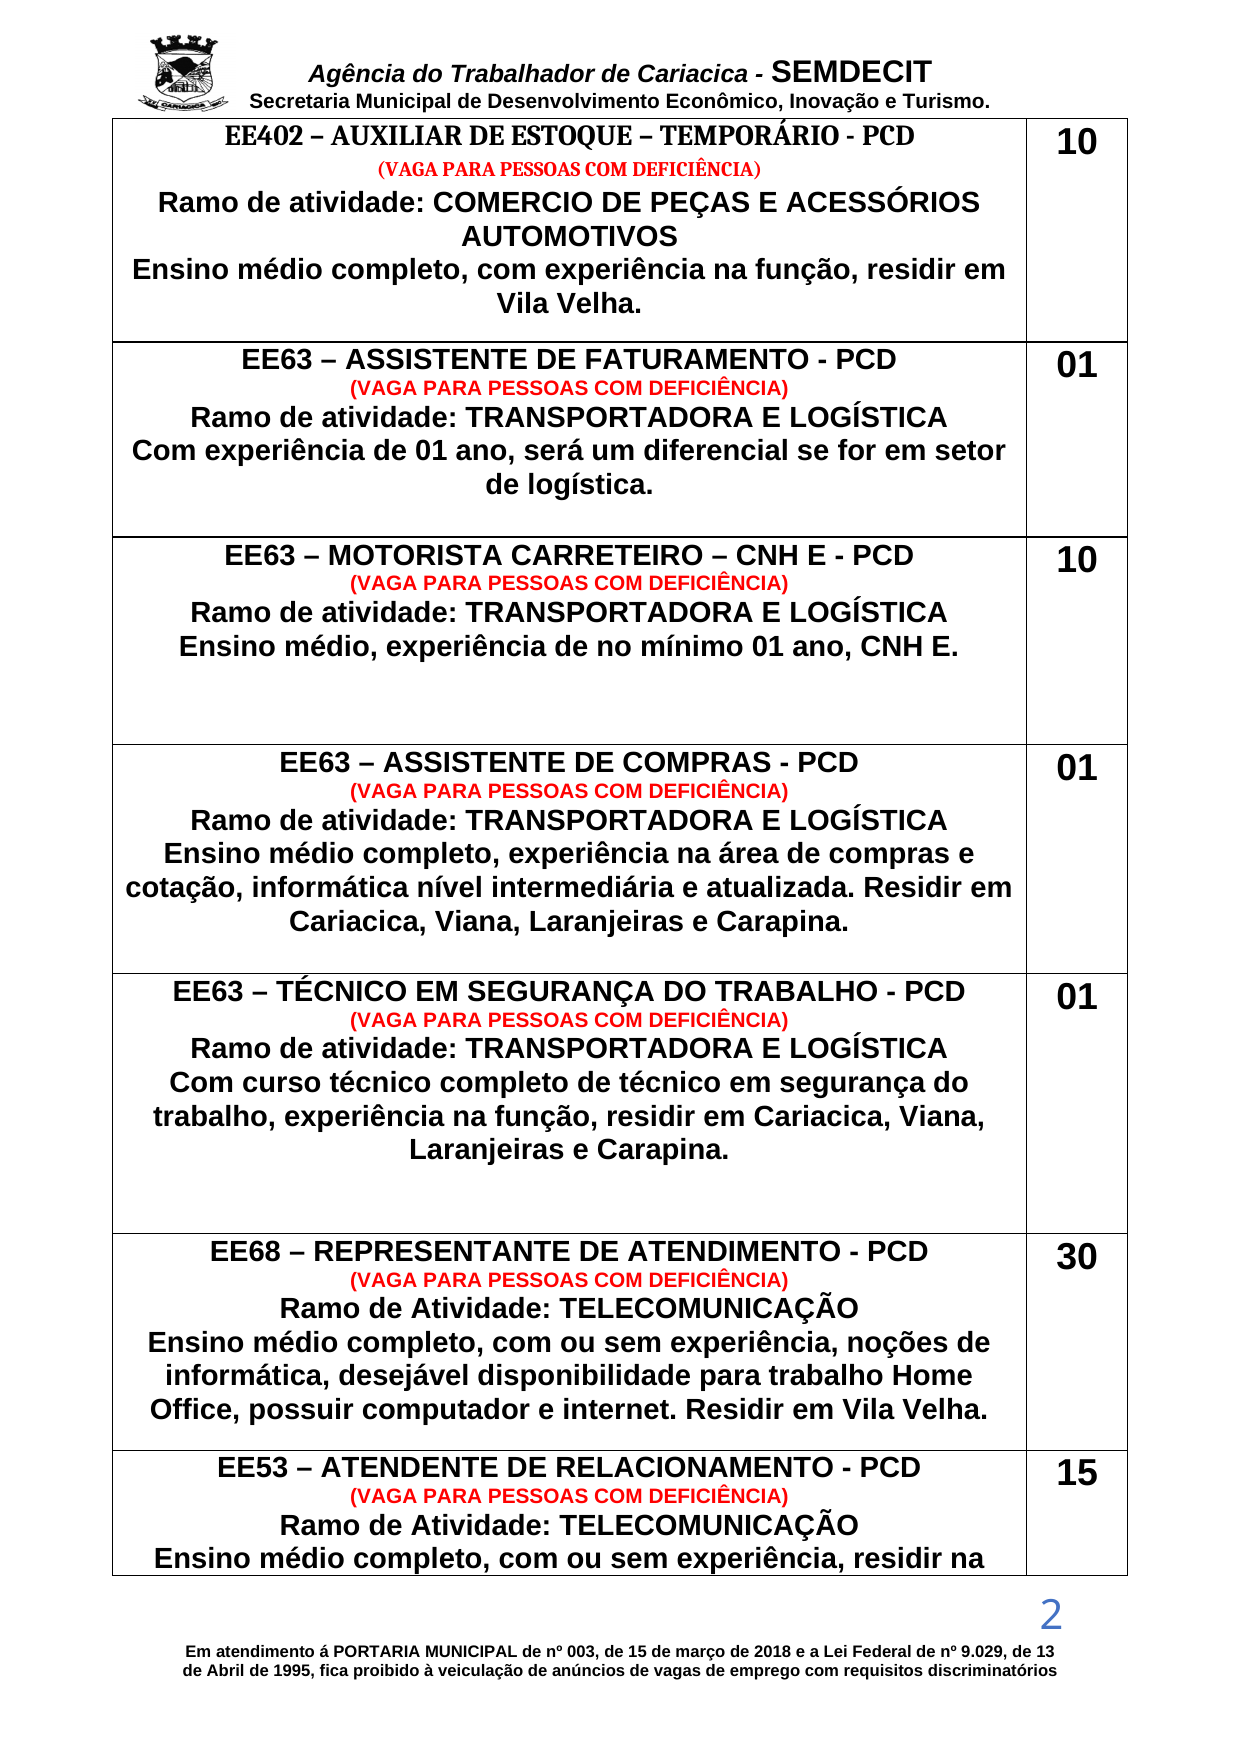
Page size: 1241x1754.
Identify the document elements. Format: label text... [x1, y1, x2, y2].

table_cell 01 [1027, 745, 1127, 973]
table_cell EE63 – TÉCNICO EM SEGURANÇA DO TRABALHO - PCD (VAGA PARA PESSOAS COM DEFICIÊNCIA) Ramo de atividade: TRANSPORTADORA E LOGÍSTICA Com curso técnico completo de técnico em segurança do trabalho, experiência na função, residir em Cariacica, Viana, Laranjeiras e Carapina. [113, 974, 1026, 1233]
table_cell 10 [1027, 538, 1127, 744]
table_cell EE402 – AUXILIAR DE ESTOQUE – TEMPORÁRIO - PCD (VAGA PARA PESSOAS COM DEFICIÊNCIA) Ramo de atividade: COMERCIO DE PEÇAS E ACESSÓRIOS AUTOMOTIVOS Ensino médio completo, com experiência na função, residir em Vila Velha. [113, 119, 1026, 341]
table_cell EE68 – REPRESENTANTE DE ATENDIMENTO - PCD (VAGA PARA PESSOAS COM DEFICIÊNCIA) Ramo de Atividade: TELECOMUNICAÇÃO Ensino médio completo, com ou sem experiência, noções de informática, desejável disponibilidade para trabalho Home Office, possuir computador e internet. Residir em Vila Velha. [113, 1234, 1026, 1449]
picture [134, 31, 237, 118]
table_cell EE63 – MOTORISTA CARRETEIRO – CNH E - PCD (VAGA PARA PESSOAS COM DEFICIÊNCIA) Ramo de atividade: TRANSPORTADORA E LOGÍSTICA Ensino médio, experiência de no mínimo 01 ano, CNH E. [113, 538, 1026, 744]
table_cell 15 [1027, 1451, 1127, 1575]
table_cell 30 [1027, 1234, 1127, 1449]
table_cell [113, 1451, 1026, 1575]
table_cell EE63 – ASSISTENTE DE FATURAMENTO - PCD (VAGA PARA PESSOAS COM DEFICIÊNCIA) Ramo de atividade: TRANSPORTADORA E LOGÍSTICA Com experiência de 01 ano, será um diferencial se for em setor de logística. [113, 343, 1026, 536]
table_cell 10 [1027, 119, 1127, 341]
table_cell EE63 – ASSISTENTE DE COMPRAS - PCD (VAGA PARA PESSOAS COM DEFICIÊNCIA) Ramo de atividade: TRANSPORTADORA E LOGÍSTICA Ensino médio completo, experiência na área de compras e cotação, informática nível intermediária e atualizada. Residir em Cariacica, Viana, Laranjeiras e Carapina. [113, 745, 1026, 973]
table_cell 01 [1027, 343, 1127, 536]
table_cell 01 [1027, 974, 1127, 1233]
